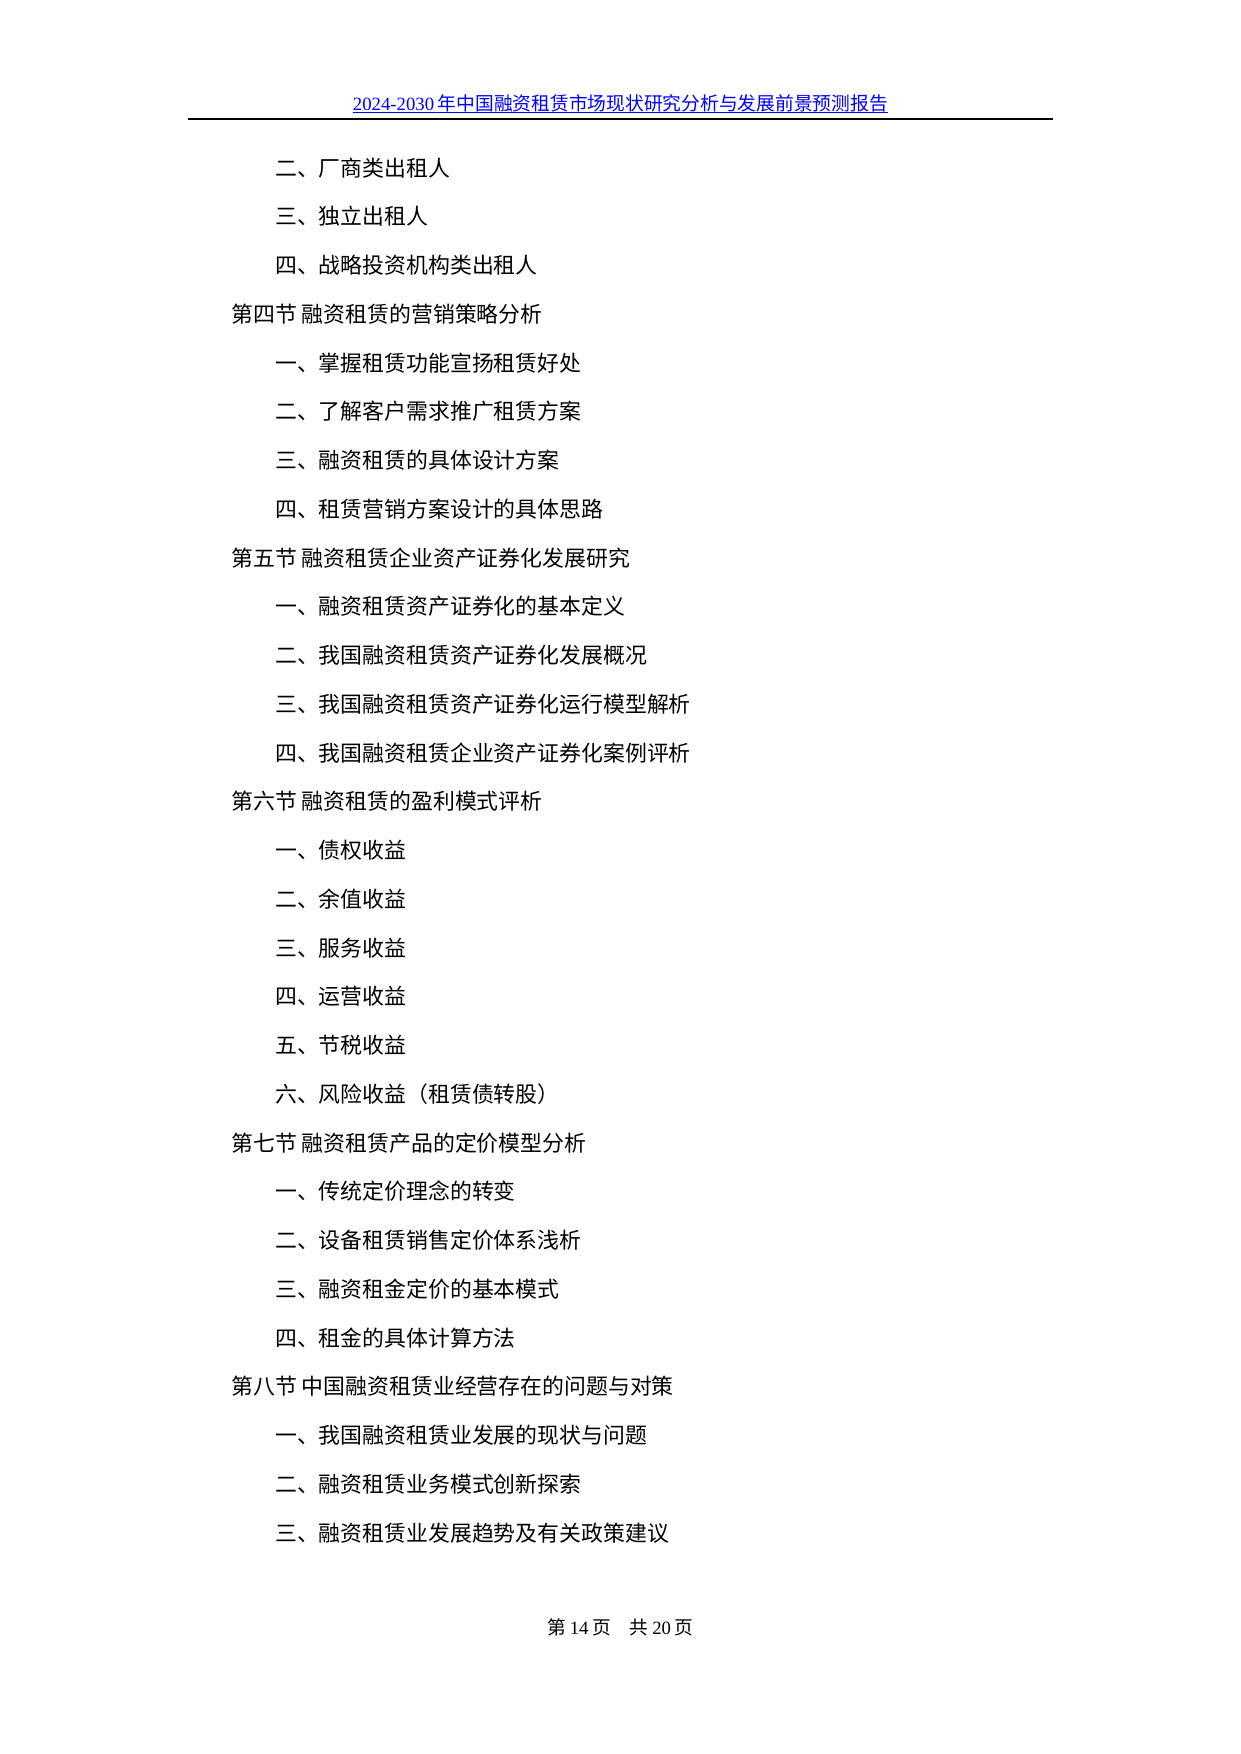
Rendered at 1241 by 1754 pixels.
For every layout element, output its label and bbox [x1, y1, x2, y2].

text [187, 150, 1053, 1548]
